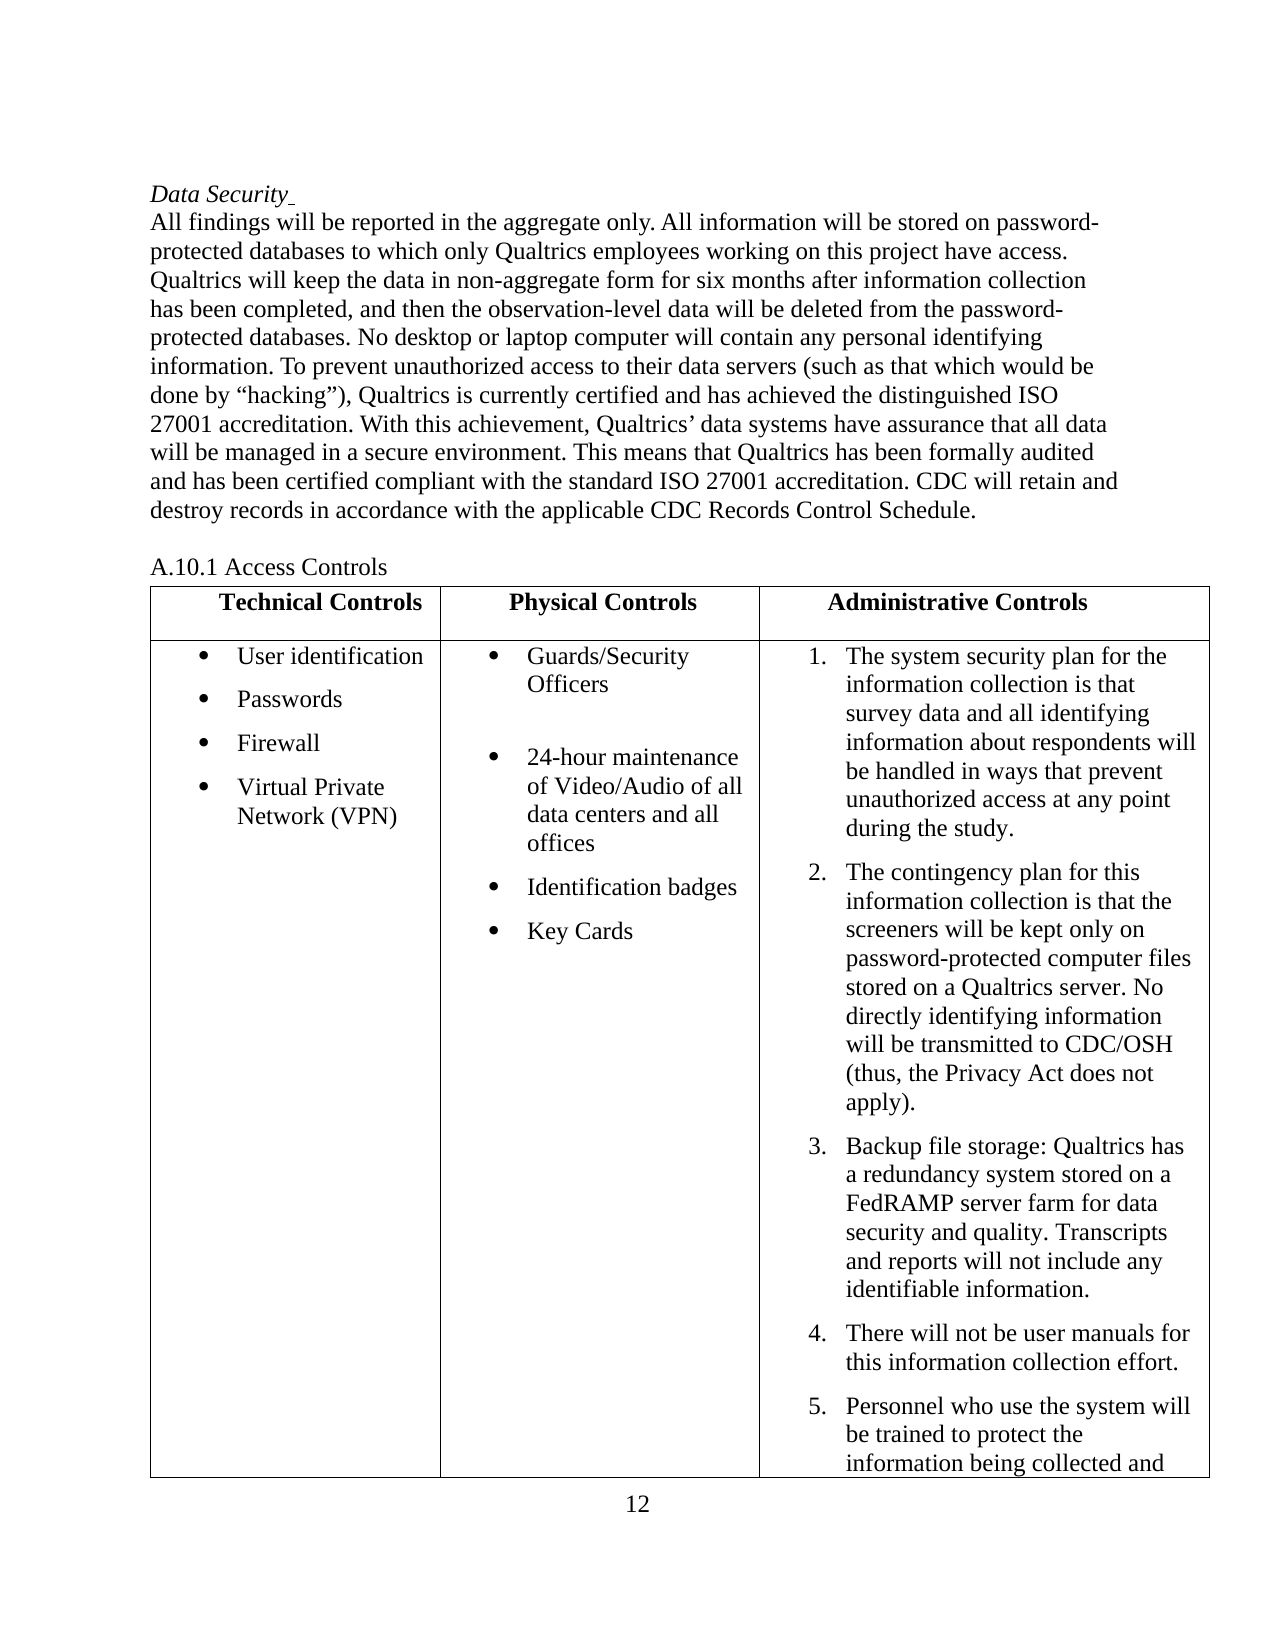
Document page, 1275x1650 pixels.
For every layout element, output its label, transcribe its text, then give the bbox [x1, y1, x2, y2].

text A.10.1 Access Controls [150, 552, 1125, 581]
table_header Technical Controls [151, 587, 440, 640]
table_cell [151, 641, 440, 1477]
text Data Security All findings will be reported in the aggregate only. All information will be stored on password-protected databases to which only Qualtrics employees working on this project have access. Qualtrics will keep the data in non-aggregate form for six months after information collection has been completed, and then the observation-level data will be deleted from the password-protected databases. No desktop or laptop computer will contain any personal identifying information. To prevent unauthorized access to their data servers (such as that which would be done by “hacking”), Qualtrics is currently certified and has achieved the distinguished ISO 27001 accreditation. With this achievement, Qualtrics’ data systems have assurance that all data will be managed in a secure environment. This means that Qualtrics has been formally audited and has been certified compliant with the standard ISO 27001 accreditation. CDC will retain and destroy records in accordance with the applicable CDC Records Control Schedule. [150, 150, 1125, 524]
table_header Administrative Controls [760, 587, 1209, 640]
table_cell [760, 641, 1209, 1477]
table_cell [441, 641, 759, 1477]
table_header Physical Controls [441, 587, 759, 640]
